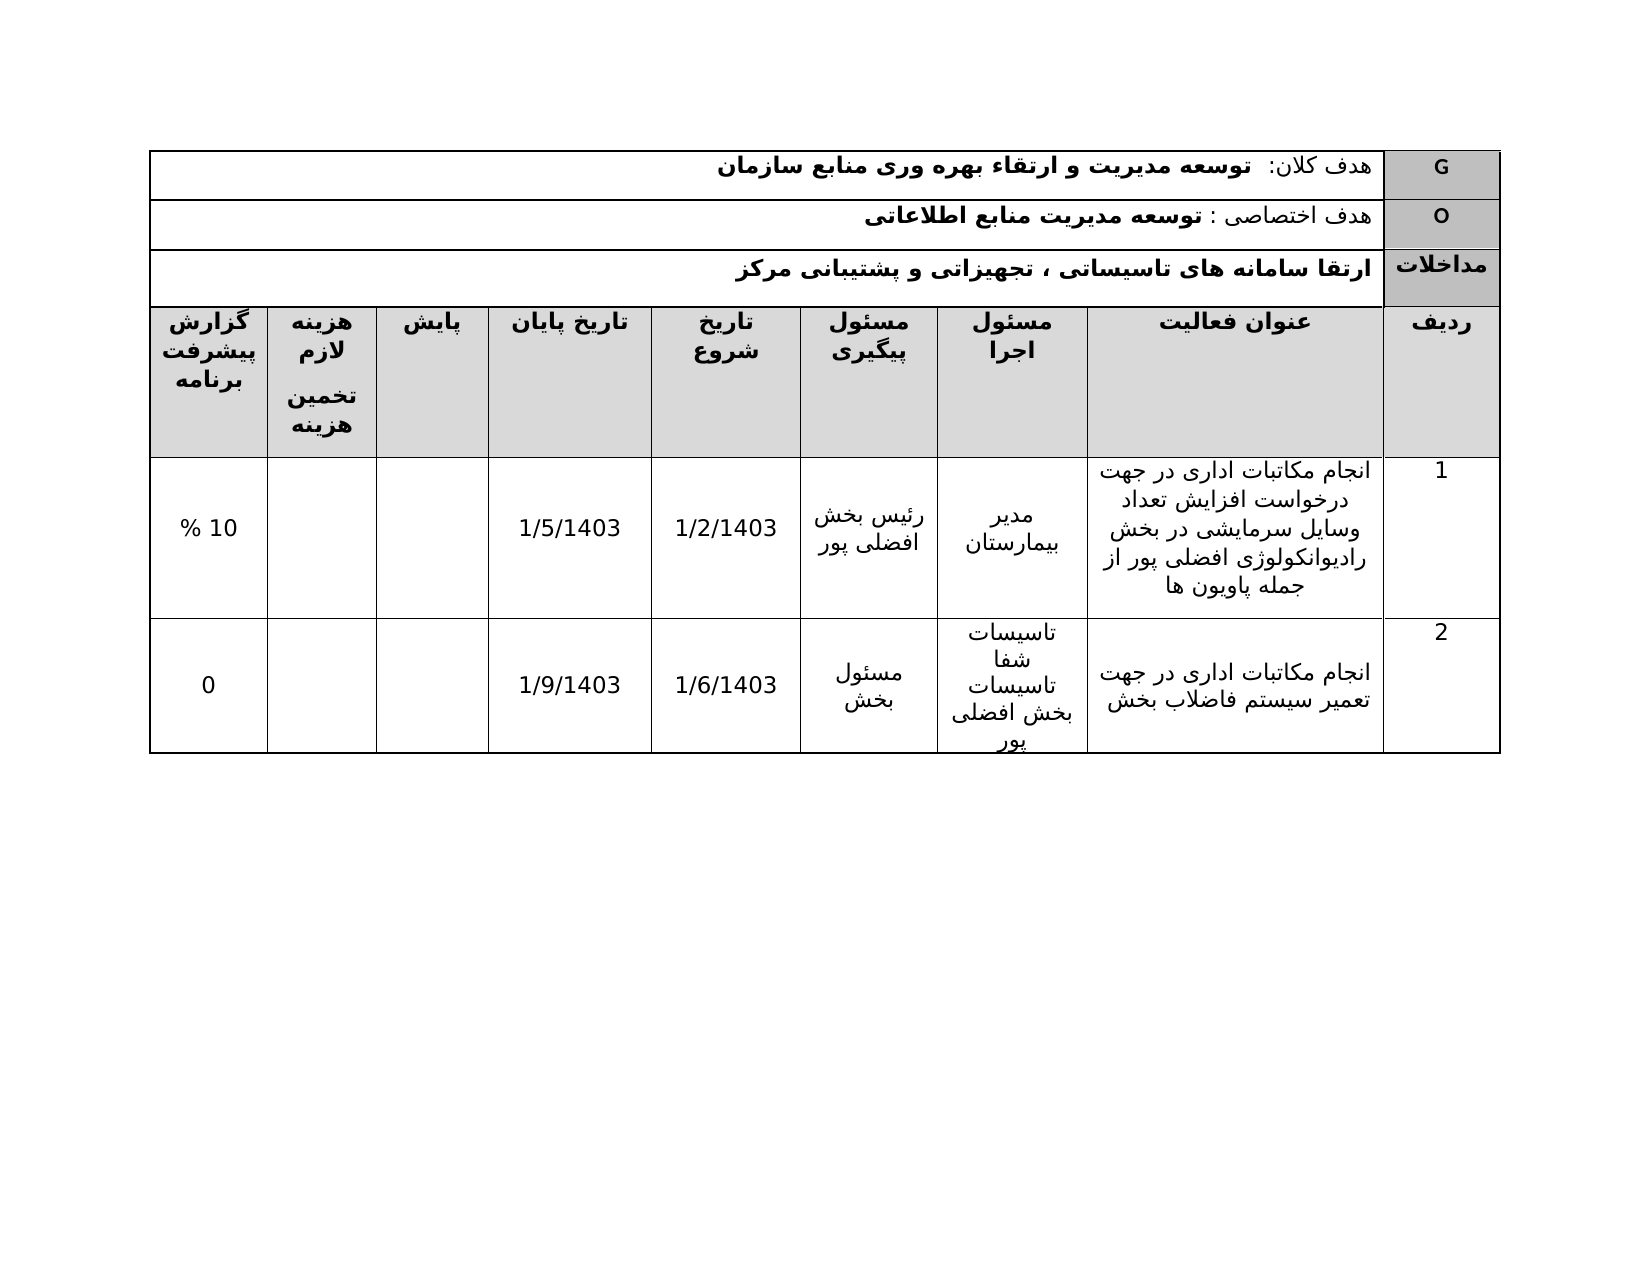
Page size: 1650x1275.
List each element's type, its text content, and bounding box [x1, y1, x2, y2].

table_cell انجام مکاتبات اداری در جهت درخواست افزایش تعداد وسایل سرمایشی در بخش رادیوانکولوژی افضلی پور از جمله پاویون ها [1088, 457, 1383, 618]
table_cell مداخلات [1385, 250, 1499, 306]
table_cell 1/9/1403 [489, 619, 651, 752]
table_cell [377, 458, 488, 618]
table_cell ردیف [1384, 307, 1499, 457]
table_cell مسئول پیگیری [801, 308, 937, 457]
table_cell مدیر بیمارستان [938, 458, 1087, 618]
table_cell 0 [151, 619, 267, 752]
table_cell 2 [1384, 618, 1499, 752]
table_cell [268, 458, 376, 618]
table_cell 10 % [151, 458, 267, 618]
table_header G [1385, 151, 1500, 199]
table_cell عنوان فعالیت [1088, 306, 1383, 457]
table_cell گزارش پیشرفت برنامه [151, 308, 267, 457]
table_cell تاریخ شروع [652, 308, 800, 457]
table_cell 1/5/1403 [489, 458, 651, 618]
table_cell O [1385, 200, 1499, 248]
table_cell هزینه لازم تخمین هزینه [268, 308, 376, 457]
table_cell هدف اختصاصی : توسعه مدیریت منابع اطلاعاتی [151, 201, 1383, 248]
table_cell 1 [1384, 457, 1499, 618]
table_cell [377, 619, 488, 752]
table_cell ارتقا سامانه های تاسیساتی ، تجهیزاتی و پشتیبانی مرکز [151, 251, 1383, 306]
table_cell 1/2/1403 [652, 458, 800, 618]
table_cell رئیس بخش افضلی پور [801, 458, 937, 618]
table_header هدف کلان: توسعه مدیریت و ارتقاء بهره وری منابع سازمان [151, 152, 1383, 199]
table_cell [268, 619, 376, 752]
table_cell 1/6/1403 [652, 619, 800, 752]
table_cell پایش [377, 308, 488, 457]
table_cell مسئول بخش [801, 619, 937, 752]
table_cell مسئول اجرا [938, 308, 1087, 457]
table_cell تاریخ پایان [489, 308, 651, 457]
table_cell انجام مکاتبات اداری در جهت تعمیر سیستم فاضلاب بخش [1088, 618, 1383, 752]
table_cell تاسیسات شفا تاسیسات بخش افضلی پور [938, 619, 1087, 752]
